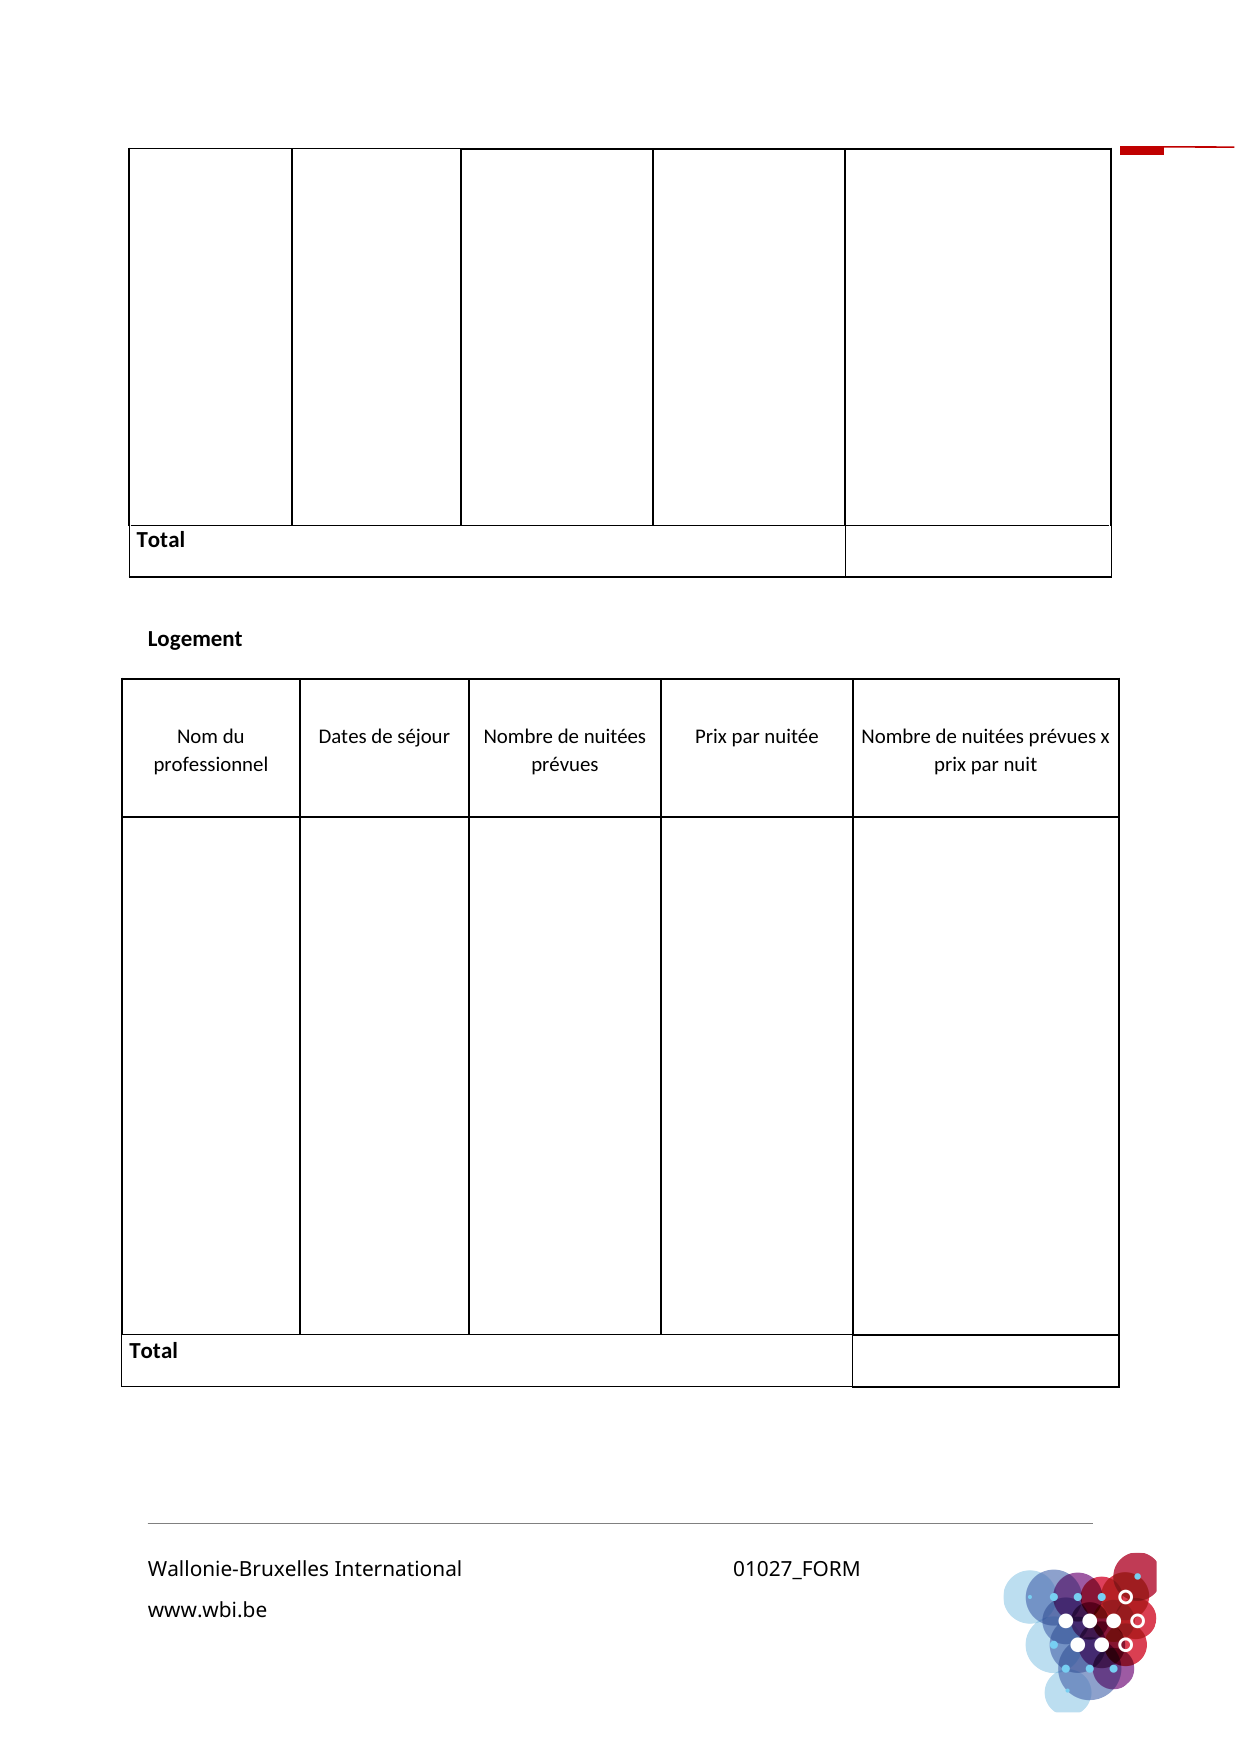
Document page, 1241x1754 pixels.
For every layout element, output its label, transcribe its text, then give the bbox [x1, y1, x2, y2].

table_cell [470, 818, 660, 1334]
table_header Dates de séjour [301, 680, 468, 816]
subtitle Logement [148, 624, 1093, 652]
table_cell [462, 150, 652, 524]
table_cell [123, 818, 299, 1334]
table_cell [854, 818, 1118, 1334]
table_header Nom du professionnel [123, 680, 299, 816]
table_header Prix par nuitée [662, 680, 852, 816]
table_header Nombre de nuitées prévues [470, 680, 660, 816]
table_cell [293, 149, 460, 524]
table_cell [846, 525, 1111, 576]
picture [1003, 1552, 1157, 1712]
table_cell [130, 149, 291, 524]
table_cell [654, 150, 844, 524]
table_cell [662, 818, 852, 1334]
table_header Nombre de nuitées prévues x prix par nuit [854, 680, 1118, 816]
table_cell [301, 818, 468, 1334]
table_cell Total [130, 526, 845, 576]
table_cell Total [122, 1335, 852, 1386]
table_cell [846, 150, 1110, 524]
table_cell [853, 1336, 1118, 1386]
